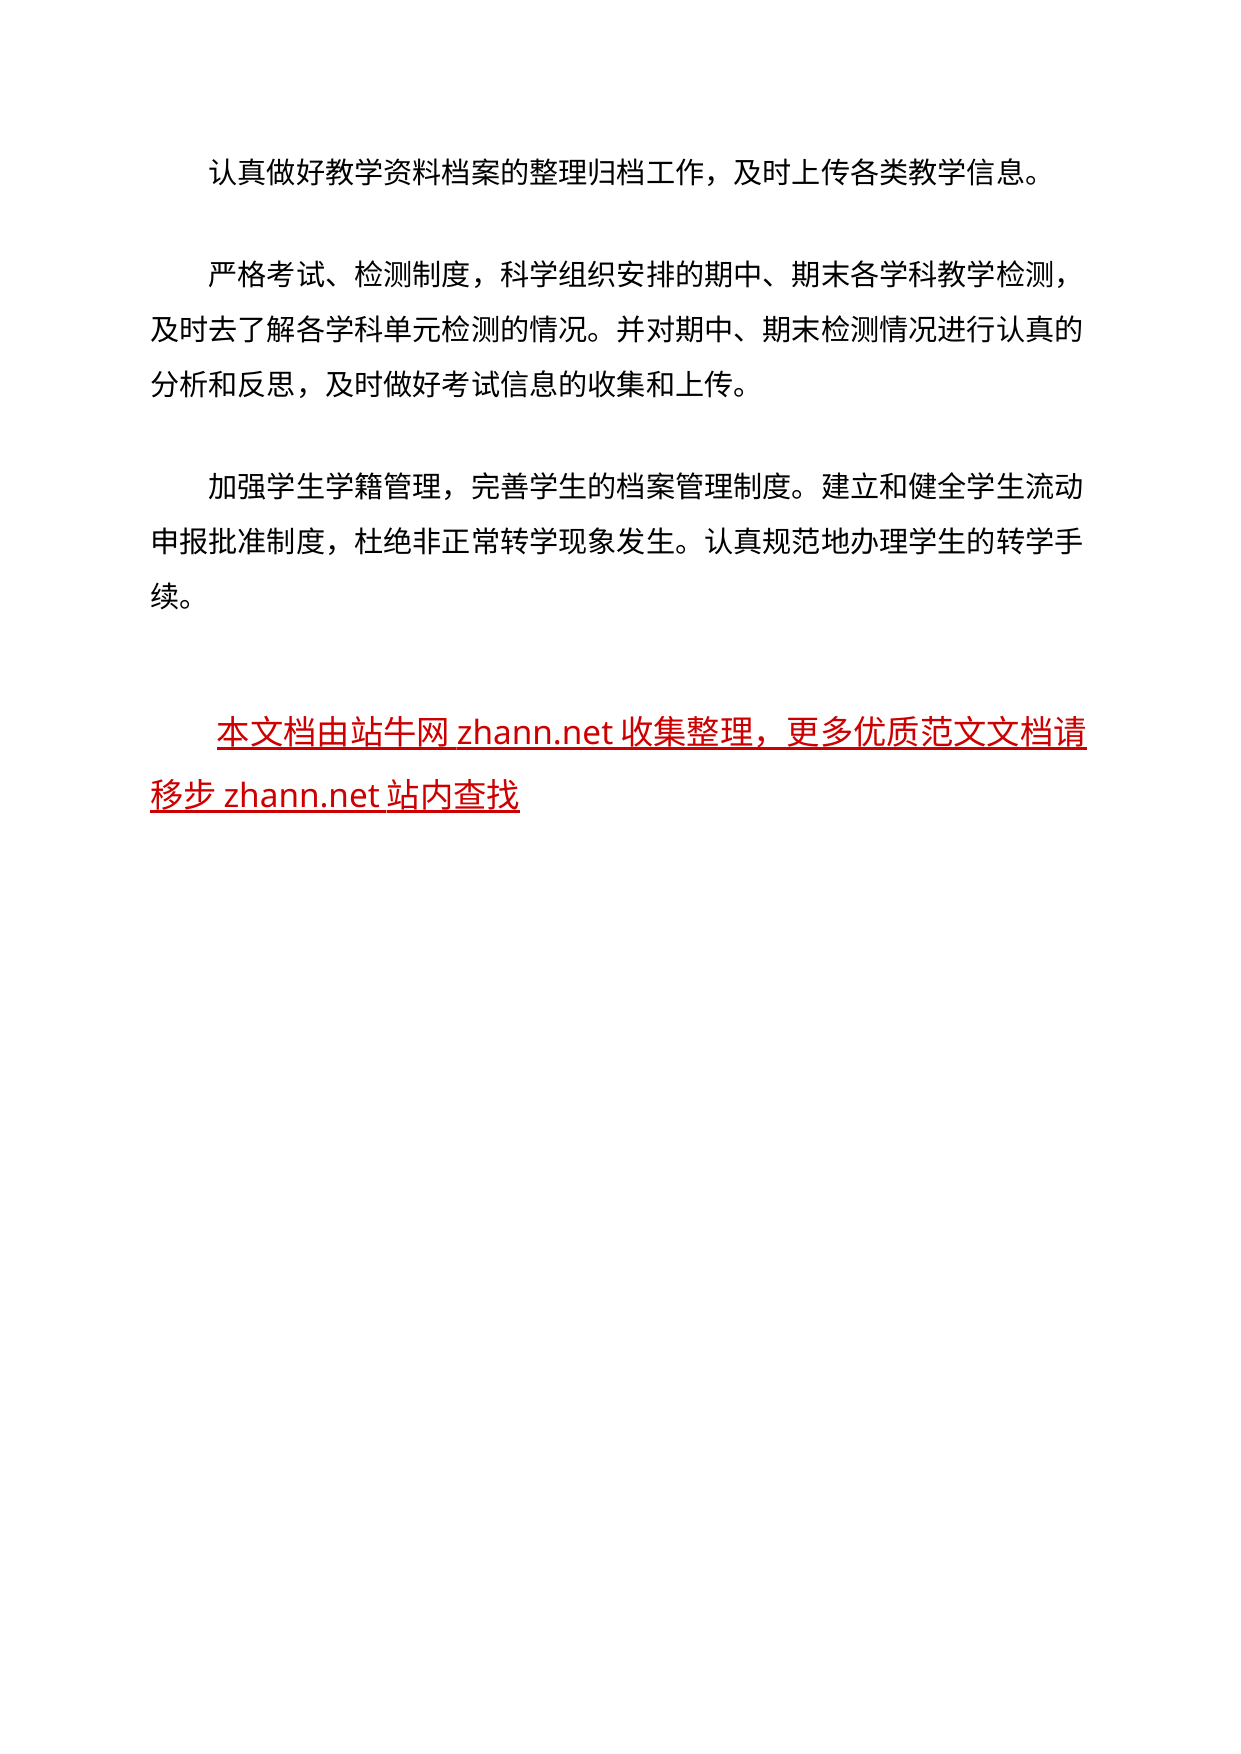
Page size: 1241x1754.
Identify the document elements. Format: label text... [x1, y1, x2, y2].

text 本文档由站牛网zhann.net收集整理，更多优质范文文档请移步zhann.net站内查找 [150, 706, 1090, 817]
text 认真做好教学资料档案的整理归档工作，及时上传各类教学信息。 [150, 150, 1090, 192]
text 严格考试、检测制度，科学组织安排的期中、期末各学科教学检测，及时去了解各学科单元检测的情况。并对期中、期末检测情况进行认真的分析和反思，及时做好考试信息的收集和上传。 [150, 252, 1090, 404]
text 加强学生学籍管理，完善学生的档案管理制度。建立和健全学生流动申报批准制度，杜绝非正常转学现象发生。认真规范地办理学生的转学手续。 [150, 463, 1090, 615]
